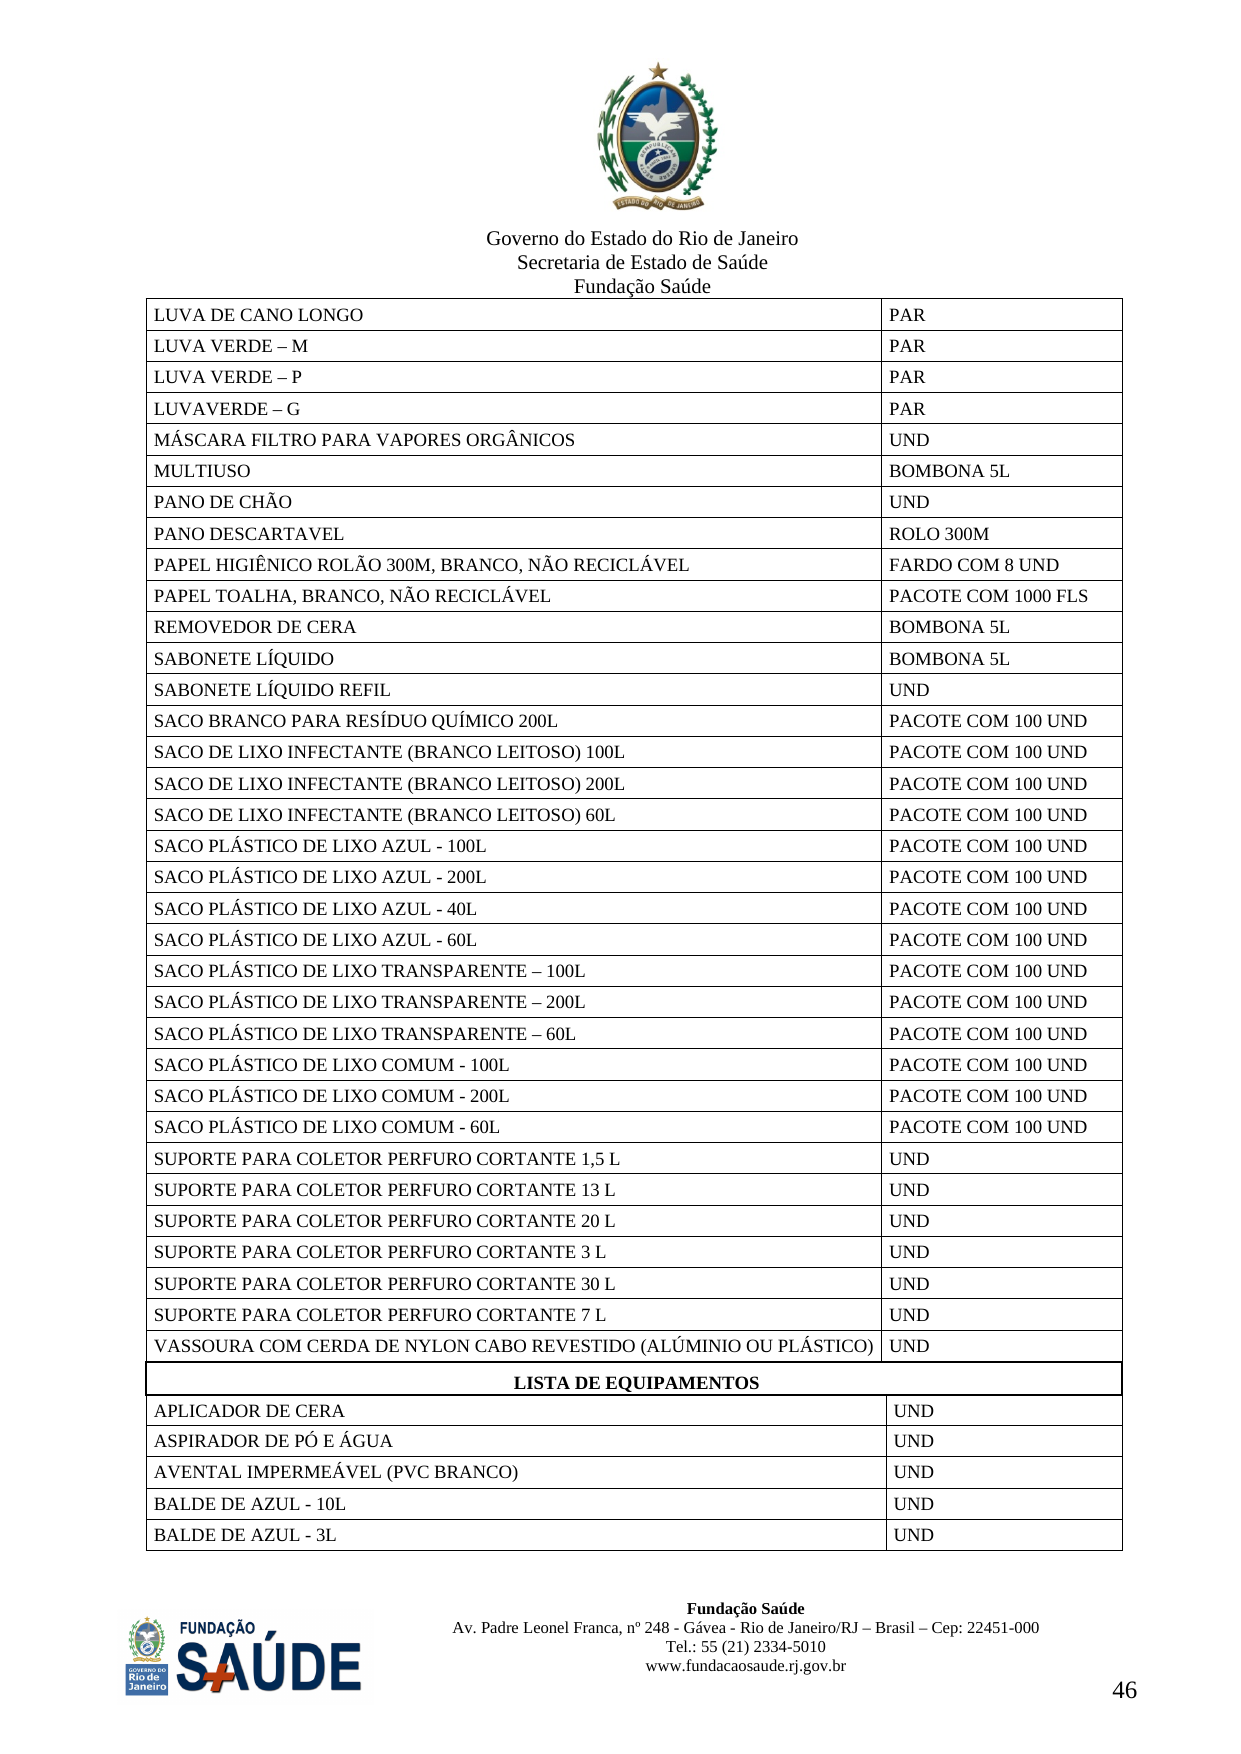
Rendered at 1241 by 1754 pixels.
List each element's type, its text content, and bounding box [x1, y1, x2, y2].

table_cell SUPORTE PARA COLETOR PERFURO CORTANTE 13 L [147, 1174, 881, 1204]
table_cell PACOTE COM 100 UND [882, 737, 1122, 767]
table_cell MULTIUSO [147, 456, 881, 486]
table_cell UND [882, 1206, 1122, 1236]
table_cell PACOTE COM 100 UND [882, 799, 1122, 829]
table_cell PACOTE COM 1000 FLS [882, 581, 1122, 611]
table_cell UND [882, 1174, 1122, 1204]
table_cell LISTA DE EQUIPAMENTOS [147, 1363, 1121, 1394]
table_cell UND [882, 487, 1122, 517]
picture [582, 58, 738, 212]
table_cell PAR [882, 362, 1122, 392]
table_cell SACO PLÁSTICO DE LIXO AZUL - 60L [147, 924, 881, 954]
table_cell SACO DE LIXO INFECTANTE (BRANCO LEITOSO) 60L [147, 799, 881, 829]
table_cell LUVA DE CANO LONGO [147, 299, 881, 329]
picture [117, 1609, 375, 1705]
table_cell AVENTAL IMPERMEÁVEL (PVC BRANCO) [147, 1457, 886, 1487]
table_cell UND [882, 424, 1122, 454]
table_cell PAPEL HIGIÊNICO ROLÃO 300M, BRANCO, NÃO RECICLÁVEL [147, 549, 881, 579]
table_cell PACOTE COM 100 UND [882, 987, 1122, 1017]
table_cell PANO DESCARTAVEL [147, 518, 881, 548]
table_cell UND [882, 674, 1122, 704]
table_cell SUPORTE PARA COLETOR PERFURO CORTANTE 20 L [147, 1206, 881, 1236]
table_cell SABONETE LÍQUIDO REFIL [147, 674, 881, 704]
table_cell LUVA VERDE – M [147, 331, 881, 361]
table_cell PANO DE CHÃO [147, 487, 881, 517]
table_cell PACOTE COM 100 UND [882, 1081, 1122, 1111]
table_cell PACOTE COM 100 UND [882, 1112, 1122, 1142]
table_cell SACO DE LIXO INFECTANTE (BRANCO LEITOSO) 200L [147, 768, 881, 798]
table_cell PACOTE COM 100 UND [882, 956, 1122, 986]
table_cell PACOTE COM 100 UND [882, 831, 1122, 861]
table_cell PACOTE COM 100 UND [882, 768, 1122, 798]
table_cell PACOTE COM 100 UND [882, 1049, 1122, 1079]
table_cell SACO PLÁSTICO DE LIXO TRANSPARENTE – 100L [147, 956, 881, 986]
table_cell SACO PLÁSTICO DE LIXO COMUM - 100L [147, 1049, 881, 1079]
table_cell UND [882, 1268, 1122, 1298]
table_cell PACOTE COM 100 UND [882, 1018, 1122, 1048]
table_cell PAR [882, 393, 1122, 423]
table_cell SUPORTE PARA COLETOR PERFURO CORTANTE 1,5 L [147, 1143, 881, 1173]
table_cell PAR [882, 331, 1122, 361]
table_cell SACO PLÁSTICO DE LIXO AZUL - 100L [147, 831, 881, 861]
table_cell REMOVEDOR DE CERA [147, 612, 881, 642]
table_cell UND [882, 1237, 1122, 1267]
table_cell PACOTE COM 100 UND [882, 862, 1122, 892]
table_cell SACO PLÁSTICO DE LIXO TRANSPARENTE – 200L [147, 987, 881, 1017]
table_cell UND [887, 1426, 1122, 1456]
table_cell LUVAVERDE – G [147, 393, 881, 423]
table_cell PACOTE COM 100 UND [882, 924, 1122, 954]
table_cell UND [887, 1520, 1122, 1550]
table_cell VASSOURA COM CERDA DE NYLON CABO REVESTIDO (ALÚMINIO OU PLÁSTICO) [147, 1331, 881, 1361]
table_cell BALDE DE AZUL - 10L [147, 1489, 886, 1519]
table_cell UND [887, 1457, 1122, 1487]
table_cell SACO PLÁSTICO DE LIXO COMUM - 60L [147, 1112, 881, 1142]
table_cell SUPORTE PARA COLETOR PERFURO CORTANTE 30 L [147, 1268, 881, 1298]
table_cell SUPORTE PARA COLETOR PERFURO CORTANTE 3 L [147, 1237, 881, 1267]
table_cell UND [882, 1143, 1122, 1173]
table_cell BOMBONA 5L [882, 612, 1122, 642]
table_cell SACO PLÁSTICO DE LIXO COMUM - 200L [147, 1081, 881, 1111]
table_cell BALDE DE AZUL - 3L [147, 1520, 886, 1550]
table_cell LUVA VERDE – P [147, 362, 881, 392]
table_cell UND [887, 1396, 1122, 1425]
table_cell BOMBONA 5L [882, 456, 1122, 486]
table_cell PACOTE COM 100 UND [882, 893, 1122, 923]
table_cell FARDO COM 8 UND [882, 549, 1122, 579]
table_cell SACO DE LIXO INFECTANTE (BRANCO LEITOSO) 100L [147, 737, 881, 767]
table_cell APLICADOR DE CERA [147, 1396, 886, 1425]
table_cell UND [882, 1299, 1122, 1329]
table_cell BOMBONA 5L [882, 643, 1122, 673]
table_cell SACO PLÁSTICO DE LIXO AZUL - 40L [147, 893, 881, 923]
table_cell UND [887, 1489, 1122, 1519]
table_cell PAR [882, 299, 1122, 329]
table_cell UND [882, 1331, 1122, 1361]
table_cell ASPIRADOR DE PÓ E ÁGUA [147, 1426, 886, 1456]
table_cell ROLO 300M [882, 518, 1122, 548]
table_cell PACOTE COM 100 UND [882, 706, 1122, 736]
table_cell MÁSCARA FILTRO PARA VAPORES ORGÂNICOS [147, 424, 881, 454]
table_cell SACO BRANCO PARA RESÍDUO QUÍMICO 200L [147, 706, 881, 736]
table_cell SABONETE LÍQUIDO [147, 643, 881, 673]
table_cell SACO PLÁSTICO DE LIXO TRANSPARENTE – 60L [147, 1018, 881, 1048]
table_cell PAPEL TOALHA, BRANCO, NÃO RECICLÁVEL [147, 581, 881, 611]
table_cell SACO PLÁSTICO DE LIXO AZUL - 200L [147, 862, 881, 892]
table_cell SUPORTE PARA COLETOR PERFURO CORTANTE 7 L [147, 1299, 881, 1329]
